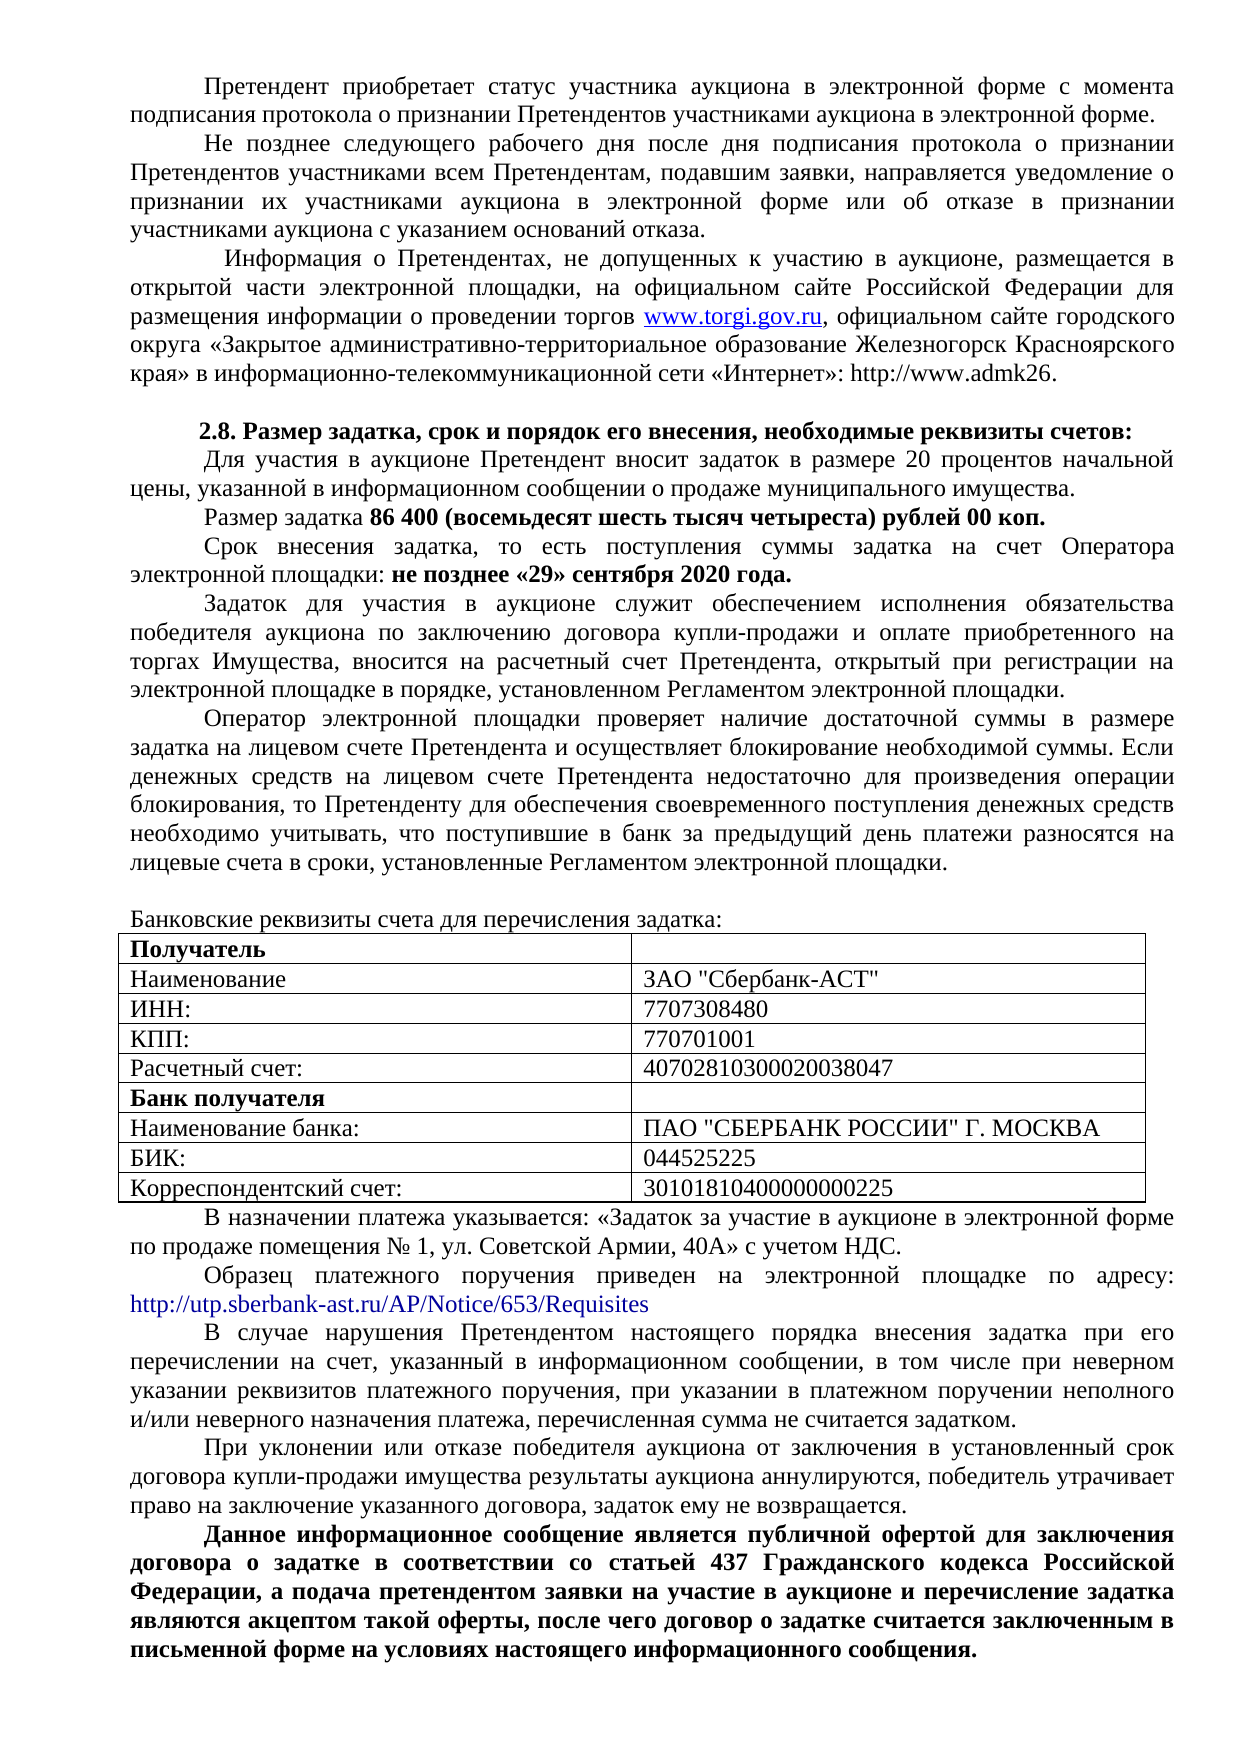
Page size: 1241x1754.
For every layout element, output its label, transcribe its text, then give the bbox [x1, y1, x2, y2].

table_header [632, 934, 1145, 963]
table_cell 30101810400000000225 [632, 1173, 1145, 1201]
text Информация о Претендентах, не допущенных к участию в аукционе, размещается в открытой части электронной площадки, на официальном сайте Российской Федерации для размещения информации о проведении торгов www.torgi.gov.ru, официальном сайте городского округа «Закрытое административно-территориальное образование Железногорск Красноярского края» в информационно-телекоммуникационной сети «Интернет»: http://www.admk26. [130, 243, 1175, 387]
table_cell 40702810300020038047 [632, 1054, 1145, 1082]
table_cell ПАО "СБЕРБАНК РОССИИ" Г. МОСКВА [632, 1113, 1145, 1142]
text При уклонении или отказе победителя аукциона от заключения в установленный срок договора купли-продажи имущества результаты аукциона аннулируются, победитель утрачивает право на заключение указанного договора, задаток ему не возвращается. [130, 1432, 1175, 1519]
text Банковские реквизиты счета для перечисления задатка: [130, 904, 1175, 933]
text Данное информационное сообщение является публичной офертой для заключения договора о задатке в соответствии со статьей 437 Гражданского кодекса Российской Федерации, а подача претендентом заявки на участие в аукционе и перечисление задатка являются акцептом такой оферты, после чего договор о задатке считается заключенным в письменной форме на условиях настоящего информационного сообщения. [130, 1519, 1175, 1662]
text Не позднее следующего рабочего дня после дня подписания протокола о признании Претендентов участниками всем Претендентам, подавшим заявки, направляется уведомление о признании их участниками аукциона в электронной форме или об отказе в признании участниками аукциона с указанием оснований отказа. [130, 128, 1175, 243]
table_cell [632, 1083, 1145, 1112]
text Оператор электронной площадки проверяет наличие достаточной суммы в размере задатка на лицевом счете Претендента и осуществляет блокирование необходимой суммы. Если денежных средств на лицевом счете Претендента недостаточно для произведения операции блокирования, то Претенденту для обеспечения своевременного поступления денежных средств необходимо учитывать, что поступившие в банк за предыдущий день платежи разносятся на лицевые счета в сроки, установленные Регламентом электронной площадки. [130, 703, 1175, 876]
table_cell КПП: [119, 1024, 631, 1052]
table_cell ЗАО "Сбербанк-АСТ" [632, 964, 1145, 993]
text В случае нарушения Претендентом настоящего порядка внесения задатка при его перечислении на счет, указанный в информационном сообщении, в том числе при неверном указании реквизитов платежного поручения, при указании в платежном поручении неполного и/или неверного назначения платежа, перечисленная сумма не считается задатком. [130, 1317, 1175, 1432]
table_header Получатель [119, 934, 631, 963]
text 2.8. Размер задатка, срок и порядок его внесения, необходимые реквизиты счетов: [130, 416, 1175, 444]
text Для участия в аукционе Претендент вносит задаток в размере 20 процентов начальной цены, указанной в информационном сообщении о продаже муниципального имущества. [130, 444, 1175, 502]
table_cell ИНН: [119, 994, 631, 1023]
table_cell 7707308480 [632, 994, 1145, 1023]
text Размер задатка 86 400 (восемьдесят шесть тысяч четыреста) рублей 00 коп. [130, 502, 1175, 531]
table_cell БИК: [119, 1143, 631, 1172]
text Задаток для участия в аукционе служит обеспечением исполнения обязательства победителя аукциона по заключению договора купли-продажи и оплате приобретенного на торгах Имущества, вносится на расчетный счет Претендента, открытый при регистрации на электронной площадке в порядке, установленном Регламентом электронной площадки. [130, 588, 1175, 703]
table_cell 770701001 [632, 1024, 1145, 1052]
text Срок внесения задатка, то есть поступления суммы задатка на счет Оператора электронной площадки: не позднее «29» сентября 2020 года. [130, 531, 1175, 588]
table_cell Наименование [119, 964, 631, 993]
table_cell Корреспондентский счет: [119, 1173, 631, 1201]
text Образец платежного поручения приведен на электронной площадке по адресу: http://utp.sberbank-ast.ru/AP/Notice/653/Requisites [130, 1260, 1175, 1317]
text Претендент приобретает статус участника аукциона в электронной форме с момента подписания протокола о признании Претендентов участниками аукциона в электронной форме. [130, 71, 1175, 128]
text В назначении платежа указывается: «Задаток за участие в аукционе в электронной форме по продаже помещения № 1, ул. Советской Армии, 40А» с учетом НДС. [130, 1202, 1175, 1260]
table_cell Наименование банка: [119, 1113, 631, 1142]
table_cell Расчетный счет: [119, 1054, 631, 1082]
table_cell Банк получателя [119, 1083, 631, 1112]
table_cell 044525225 [632, 1143, 1145, 1172]
